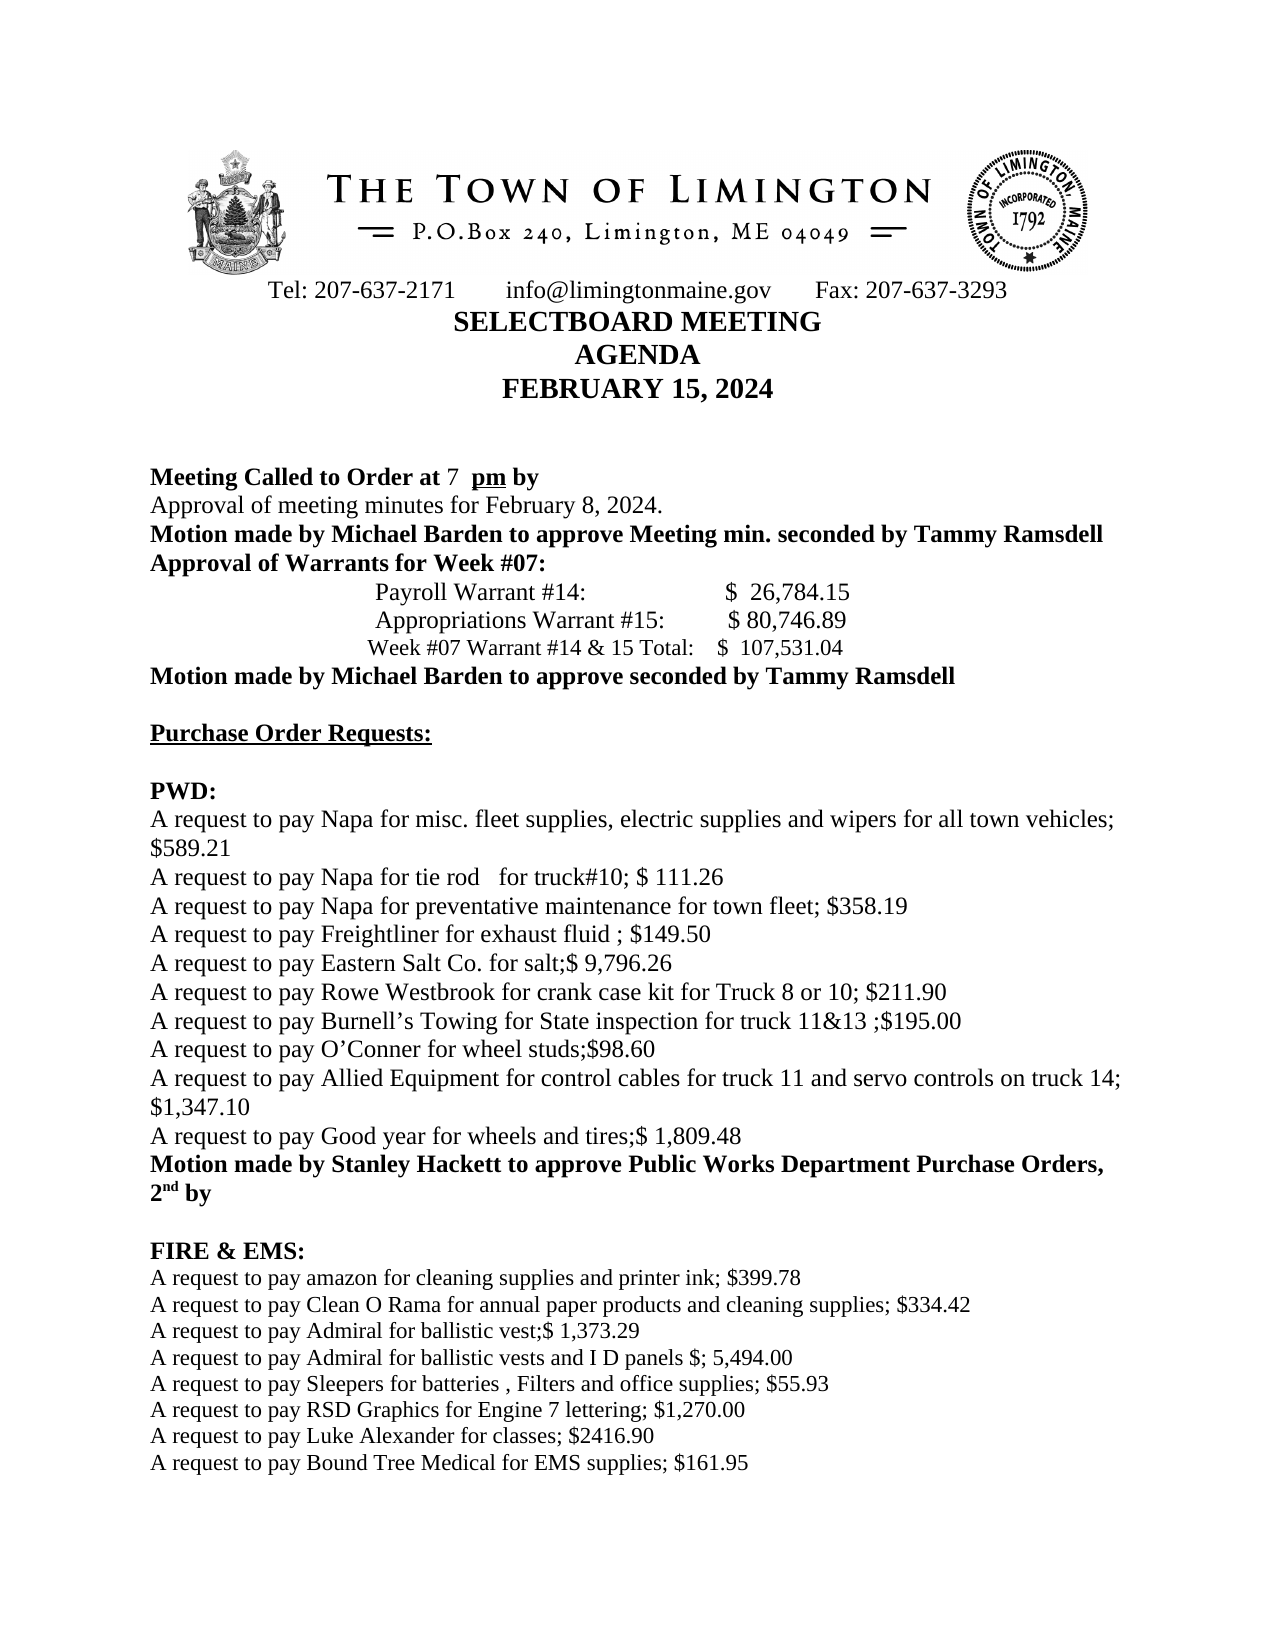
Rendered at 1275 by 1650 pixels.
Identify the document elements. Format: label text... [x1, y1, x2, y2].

text Approval of Warrants for Week #07: [150, 548, 1125, 577]
text A request to pay Burnell’s Towing for State inspection for truck 11&13 ;$195.00 [150, 1006, 1125, 1034]
text Motion made by Stanley Hackett to approve Public Works Department Purchase Orders, 2nd by [150, 1149, 1125, 1207]
text A request to pay Clean O Rama for annual paper products and cleaning supplies; $334.42 [150, 1291, 1125, 1317]
text A request to pay Bound Tree Medical for EMS supplies; $161.95 [150, 1449, 1125, 1475]
text A request to pay Eastern Salt Co. for salt;$ 9,796.26 [150, 948, 1125, 977]
text PWD: [150, 776, 1125, 804]
text A request to pay amazon for cleaning supplies and printer ink; $399.78 [150, 1264, 1125, 1291]
picture [187, 150, 1088, 275]
text A request to pay Napa for preventative maintenance for town fleet; $358.19 [150, 891, 1125, 919]
text Appropriations Warrant #15: $ 80,746.89 [300, 606, 1125, 634]
text A request to pay Good year for wheels and tires;$ 1,809.48 [150, 1121, 1125, 1149]
text FIRE & EMS: [150, 1236, 1125, 1264]
text A request to pay Luke Alexander for classes; $2416.90 [150, 1423, 1125, 1449]
text A request to pay Napa for misc. fleet supplies, electric supplies and wipers for all town vehicles; $589.21 [150, 804, 1125, 862]
text Motion made by Michael Barden to approve Meeting min. seconded by Tammy Ramsdell [150, 519, 1125, 548]
text AGENDA [150, 337, 1125, 371]
text Approval of meeting minutes for February 8, 2024. [150, 491, 1125, 519]
text Week #07 Warrant #14 & 15 Total: $ 107,531.04 [150, 634, 1125, 661]
text A request to pay Napa for tie rod for truck#10; $ 111.26 [150, 862, 1125, 891]
text Tel: 207-637-2171 info@limingtonmaine.gov Fax: 207-637-3293 [150, 275, 1125, 304]
text A request to pay Sleepers for batteries , Filters and office supplies; $55.93 [150, 1370, 1125, 1396]
text A request to pay Admiral for ballistic vest;$ 1,373.29 [150, 1317, 1125, 1343]
text A request to pay Admiral for ballistic vests and I D panels $; 5,494.00 [150, 1343, 1125, 1370]
text FEBRUARY 15, 2024 [150, 371, 1125, 404]
text A request to pay Freightliner for exhaust fluid ; $149.50 [150, 919, 1125, 948]
text A request to pay Allied Equipment for control cables for truck 11 and servo controls on truck 14; $1,347.10 [150, 1063, 1125, 1121]
text Meeting Called to Order at 7 pm by [150, 462, 1125, 491]
text A request to pay Rowe Westbrook for crank case kit for Truck 8 or 10; $211.90 [150, 977, 1125, 1006]
text A request to pay O’Conner for wheel studs;$98.60 [150, 1034, 1125, 1063]
text Payroll Warrant #14: $ 26,784.15 [150, 577, 1125, 606]
text A request to pay RSD Graphics for Engine 7 lettering; $1,270.00 [150, 1396, 1125, 1423]
text Motion made by Michael Barden to approve seconded by Tammy Ramsdell [150, 661, 1125, 718]
text SELECTBOARD MEETING [150, 304, 1125, 337]
text Purchase Order Requests: [150, 718, 1125, 747]
